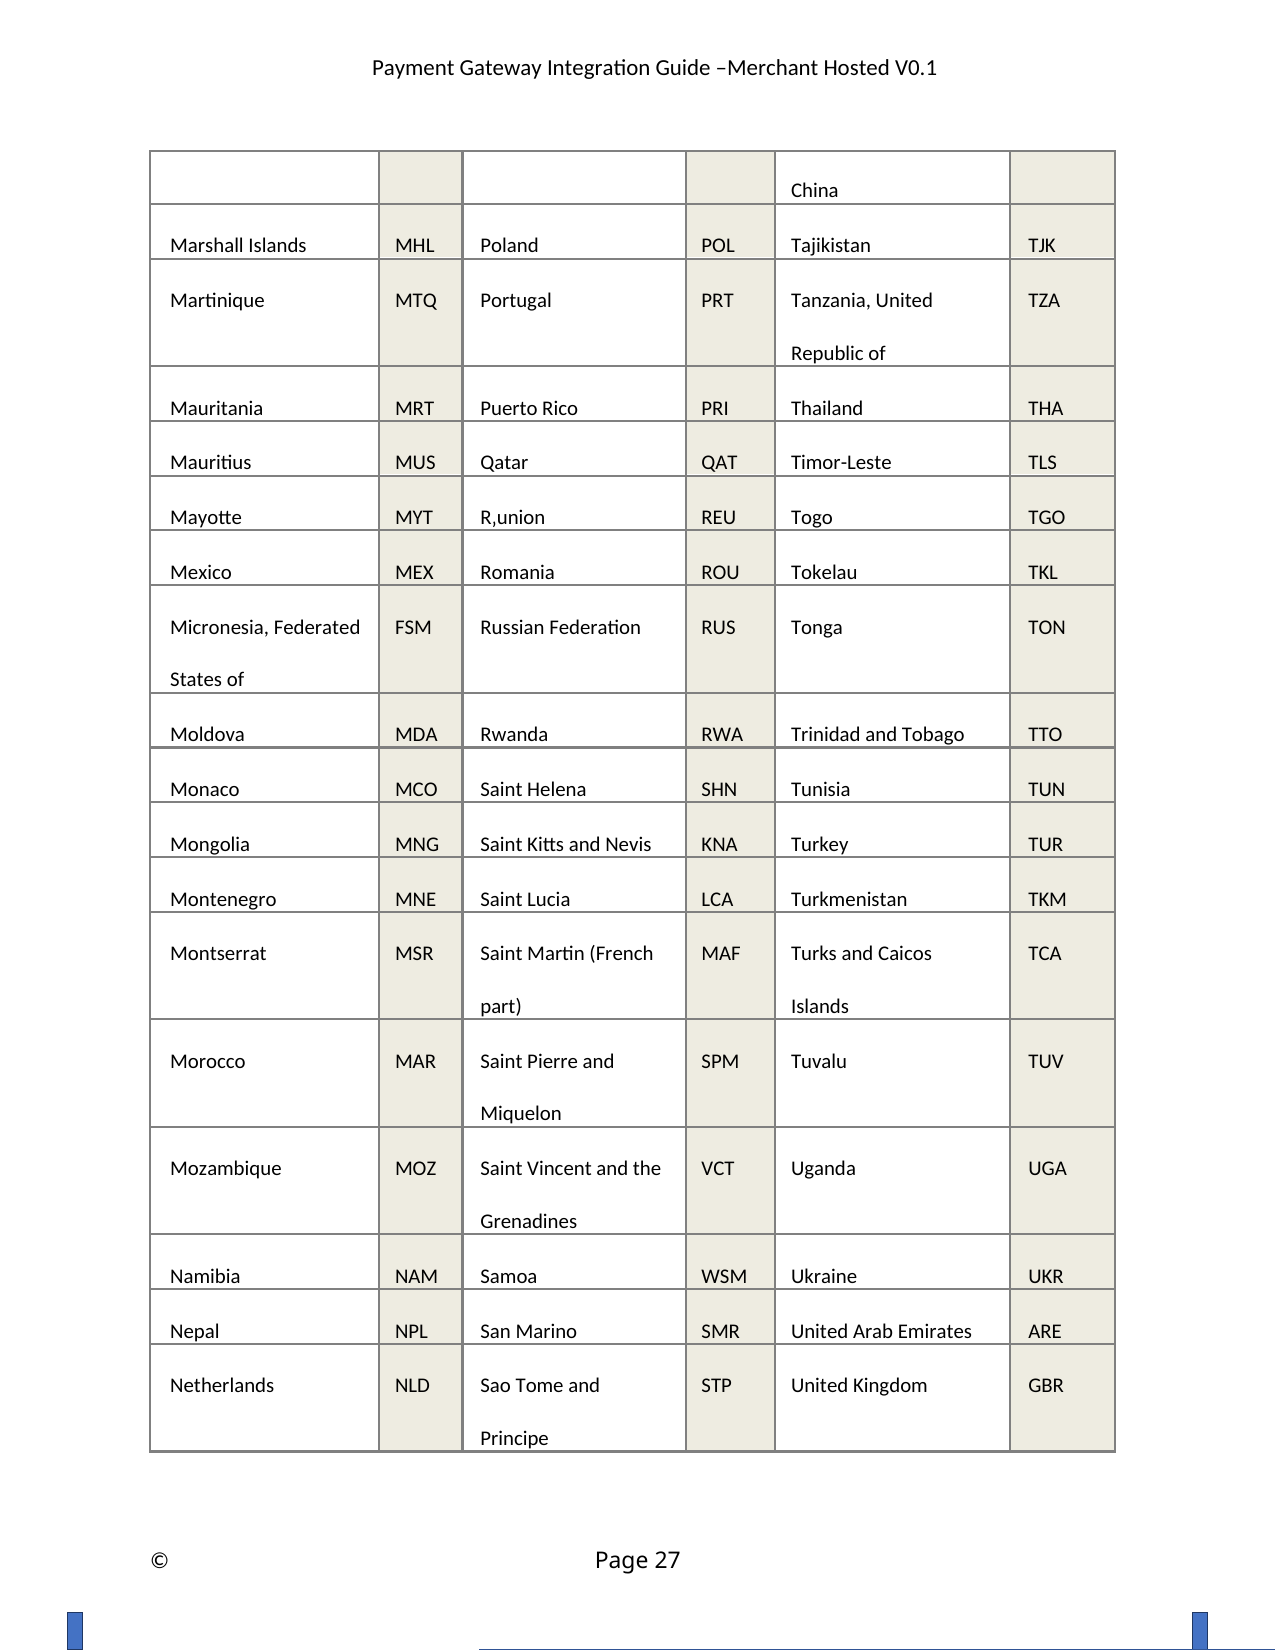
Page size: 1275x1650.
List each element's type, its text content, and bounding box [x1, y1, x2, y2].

table_cell Turkey [776, 803, 1009, 856]
table_cell UGA [1011, 1128, 1114, 1181]
table_cell [687, 1073, 774, 1126]
table_cell [687, 639, 774, 692]
table_cell Miquelon [464, 1073, 685, 1126]
table_cell Moldova [151, 694, 378, 746]
table_cell [1011, 1181, 1114, 1233]
table_cell [776, 1073, 1009, 1126]
table_cell [151, 1073, 378, 1126]
table_cell Saint Vincent and the [464, 1128, 685, 1181]
table_cell [380, 1398, 461, 1450]
table_cell Turks and Caicos [776, 913, 1009, 966]
table_cell Netherlands [151, 1345, 378, 1398]
table_cell [687, 1181, 774, 1233]
table_cell [464, 152, 685, 203]
table_cell VCT [687, 1128, 774, 1181]
table_cell Saint Helena [464, 749, 685, 801]
table_cell QAT [687, 422, 774, 474]
table_cell Micronesia, Federated [151, 586, 378, 639]
table_cell Samoa [464, 1235, 685, 1288]
table_cell part) [464, 966, 685, 1018]
table_cell TZA [1011, 260, 1114, 312]
table_cell Russian Federation [464, 586, 685, 639]
table_cell Tajikistan [776, 205, 1009, 257]
table_cell TLS [1011, 422, 1114, 474]
table_cell Martinique [151, 260, 378, 312]
table_cell ARE [1011, 1290, 1114, 1343]
table_cell Montserrat [151, 913, 378, 966]
table_cell [1011, 1398, 1114, 1450]
table_cell STP [687, 1345, 774, 1398]
table_cell Republic of [776, 312, 1009, 365]
table_cell MRT [380, 367, 461, 420]
table_cell UKR [1011, 1235, 1114, 1288]
table_cell [380, 1181, 461, 1233]
table_cell San Marino [464, 1290, 685, 1343]
table_cell NPL [380, 1290, 461, 1343]
table_cell Trinidad and Tobago [776, 694, 1009, 746]
table_cell POL [687, 205, 774, 257]
table_cell [687, 312, 774, 365]
table_cell Saint Lucia [464, 858, 685, 911]
table_cell ROU [687, 531, 774, 584]
table_cell PRT [687, 260, 774, 312]
table_cell Ukraine [776, 1235, 1009, 1288]
table_cell [380, 966, 461, 1018]
table_cell [776, 1398, 1009, 1450]
table_cell TGO [1011, 477, 1114, 529]
table_cell [464, 312, 685, 365]
table_cell Saint Pierre and [464, 1020, 685, 1073]
table_cell [1011, 312, 1114, 365]
table_cell [380, 1073, 461, 1126]
table_cell LCA [687, 858, 774, 911]
table_cell Montenegro [151, 858, 378, 911]
table_cell Mozambique [151, 1128, 378, 1181]
table_cell Timor-Leste [776, 422, 1009, 474]
table_cell [151, 1181, 378, 1233]
table_cell R‚union [464, 477, 685, 529]
table_cell REU [687, 477, 774, 529]
table_cell TJK [1011, 205, 1114, 257]
table_cell [1011, 1073, 1114, 1126]
table_cell PRI [687, 367, 774, 420]
table_cell RUS [687, 586, 774, 639]
table_cell Turkmenistan [776, 858, 1009, 911]
table_cell Islands [776, 966, 1009, 1018]
table_cell [151, 1398, 378, 1450]
table_cell [380, 639, 461, 692]
table_cell China [776, 152, 1009, 203]
table_cell SPM [687, 1020, 774, 1073]
table_cell Tonga [776, 586, 1009, 639]
table_cell GBR [1011, 1345, 1114, 1398]
table_cell United Kingdom [776, 1345, 1009, 1398]
table_cell Poland [464, 205, 685, 257]
table_cell Mauritius [151, 422, 378, 474]
table_cell Mongolia [151, 803, 378, 856]
table_cell WSM [687, 1235, 774, 1288]
table_cell Uganda [776, 1128, 1009, 1181]
table_cell Mayotte [151, 477, 378, 529]
table_cell Saint Martin (French [464, 913, 685, 966]
table_cell Principe [464, 1398, 685, 1450]
table_cell SMR [687, 1290, 774, 1343]
table_cell RWA [687, 694, 774, 746]
table_cell Morocco [151, 1020, 378, 1073]
table_cell Mauritania [151, 367, 378, 420]
table_cell Namibia [151, 1235, 378, 1288]
table_cell Sao Tome and [464, 1345, 685, 1398]
table_cell [380, 312, 461, 365]
table_cell MYT [380, 477, 461, 529]
table_cell MAF [687, 913, 774, 966]
table_cell MCO [380, 749, 461, 801]
table_cell [687, 152, 774, 203]
table_cell TON [1011, 586, 1114, 639]
table_cell Portugal [464, 260, 685, 312]
table_cell Saint Kitts and Nevis [464, 803, 685, 856]
table_cell Tunisia [776, 749, 1009, 801]
table_cell MEX [380, 531, 461, 584]
table_cell Tokelau [776, 531, 1009, 584]
table_cell MSR [380, 913, 461, 966]
table_cell NLD [380, 1345, 461, 1398]
table_cell Togo [776, 477, 1009, 529]
table_cell THA [1011, 367, 1114, 420]
table_cell TUR [1011, 803, 1114, 856]
table_cell Tanzania, United [776, 260, 1009, 312]
table_cell KNA [687, 803, 774, 856]
table_cell TUN [1011, 749, 1114, 801]
table_cell FSM [380, 586, 461, 639]
table_cell [1011, 966, 1114, 1018]
table_cell [1011, 639, 1114, 692]
table_cell MNE [380, 858, 461, 911]
table_cell Romania [464, 531, 685, 584]
table_cell [151, 966, 378, 1018]
table_cell [380, 152, 461, 203]
table_cell [151, 312, 378, 365]
table_cell States of [151, 639, 378, 692]
table_cell [151, 152, 378, 203]
table_cell MAR [380, 1020, 461, 1073]
table_cell United Arab Emirates [776, 1290, 1009, 1343]
table_cell SHN [687, 749, 774, 801]
table_cell [776, 639, 1009, 692]
table_cell MHL [380, 205, 461, 257]
table_cell Marshall Islands [151, 205, 378, 257]
table_cell MNG [380, 803, 461, 856]
table_cell [1011, 152, 1114, 203]
table_cell [464, 639, 685, 692]
table_cell MTQ [380, 260, 461, 312]
table_cell Rwanda [464, 694, 685, 746]
table_cell NAM [380, 1235, 461, 1288]
table_cell MUS [380, 422, 461, 474]
table_cell Tuvalu [776, 1020, 1009, 1073]
table_cell Monaco [151, 749, 378, 801]
table_cell Grenadines [464, 1181, 685, 1233]
table_cell TKL [1011, 531, 1114, 584]
table_cell [687, 1398, 774, 1450]
table_cell Puerto Rico [464, 367, 685, 420]
table_cell TTO [1011, 694, 1114, 746]
table_cell Thailand [776, 367, 1009, 420]
table_cell MDA [380, 694, 461, 746]
table_cell Mexico [151, 531, 378, 584]
table_cell TKM [1011, 858, 1114, 911]
table_cell TUV [1011, 1020, 1114, 1073]
table_cell [687, 966, 774, 1018]
table_cell Qatar [464, 422, 685, 474]
table_cell MOZ [380, 1128, 461, 1181]
table_cell [776, 1181, 1009, 1233]
table_cell Nepal [151, 1290, 378, 1343]
table_cell TCA [1011, 913, 1114, 966]
